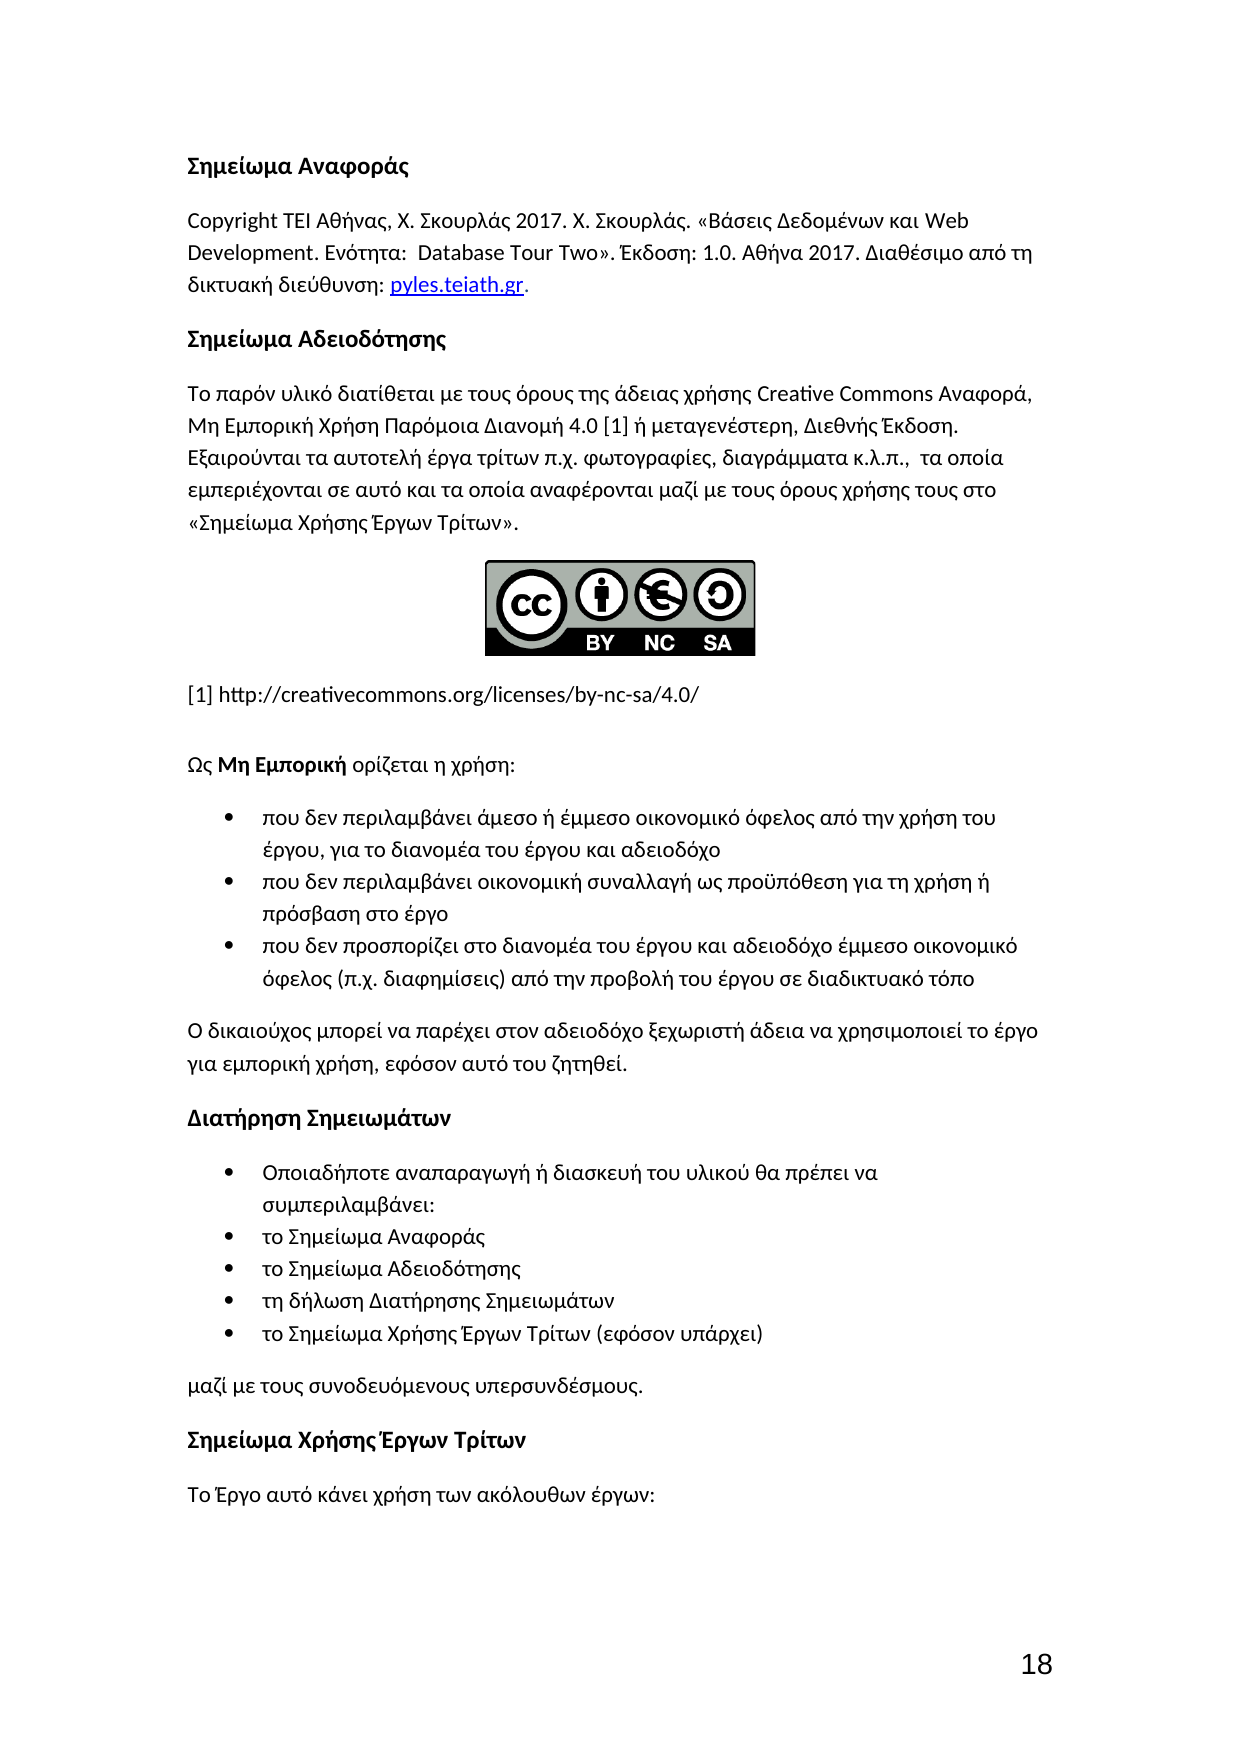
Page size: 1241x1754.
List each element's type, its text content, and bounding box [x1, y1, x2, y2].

text Ο δικαιούχος μπορεί να παρέχει στον αδειοδόχο ξεχωριστή άδεια να χρησιμοποιεί το έργο για εμπορική χρήση, εφόσον αυτό του ζητηθεί. [187, 1017, 1053, 1077]
list τη δήλωση Διατήρησης Σημειωμάτων [225, 1286, 1053, 1314]
list που δεν περιλαμβάνει άμεσο ή έμμεσο οικονομικό όφελος από την χρήση του έργου, για το διανομέα του έργου και αδειοδόχο [225, 803, 1053, 863]
text Διατήρηση Σημειωμάτων [187, 1102, 1053, 1132]
text [1] http://creativecommons.org/licenses/by-nc-sa/4.0/ [187, 680, 1053, 708]
list που δεν προσπορίζει στο διανομέα του έργου και αδειοδόχο έμμεσο οικονομικό όφελος (π.χ. διαφημίσεις) από την προβολή του έργου σε διαδικτυακό τόπο [225, 931, 1053, 992]
list το Σημείωμα Αδειοδότησης [225, 1254, 1053, 1282]
text Σημείωμα Αδειοδότησης [187, 323, 1053, 354]
text Ως Μη Εμπορική ορίζεται η χρήση: [187, 750, 1053, 778]
text Σημείωμα Χρήσης Έργων Τρίτων [187, 1425, 1053, 1455]
list το Σημείωμα Αναφοράς [225, 1222, 1053, 1250]
text Το Έργο αυτό κάνει χρήση των ακόλουθων έργων: [187, 1481, 1053, 1508]
text Το παρόν υλικό διατίθεται με τους όρους της άδειας χρήσης Creative Commons Αναφορά, Μη Εμπορική Χρήση Παρόμοια Διανομή 4.0 [1] ή μεταγενέστερη, Διεθνής Έκδοση. Εξαιρούνται τα αυτοτελή έργα τρίτων π.χ. φωτογραφίες, διαγράμματα κ.λ.π., τα οποία εμπεριέχονται σε αυτό και τα οποία αναφέρονται μαζί με τους όρους χρήσης τους στο «Σημείωμα Χρήσης Έργων Τρίτων». [187, 379, 1053, 536]
text Copyright ΤΕΙ Αθήνας, Χ. Σκουρλάς 2017. Χ. Σκουρλάς. «Βάσεις Δεδομένων και Web Development. Ενότητα: Database Tour Two». Έκδοση: 1.0. Αθήνα 2017. Διαθέσιμο από τη δικτυακή διεύθυνση: pyles.teiath.gr. [187, 206, 1053, 298]
text Σημείωμα Αναφοράς [187, 150, 1053, 181]
picture [485, 560, 756, 656]
list Οποιαδήποτε αναπαραγωγή ή διασκευή του υλικού θα πρέπει να συμπεριλαμβάνει: [225, 1158, 1053, 1218]
list το Σημείωμα Χρήσης Έργων Τρίτων (εφόσον υπάρχει) [225, 1319, 1053, 1347]
text μαζί με τους συνοδευόμενους υπερσυνδέσμους. [187, 1372, 1053, 1400]
list που δεν περιλαμβάνει οικονομική συναλλαγή ως προϋπόθεση για τη χρήση ή πρόσβαση στο έργο [225, 867, 1053, 927]
